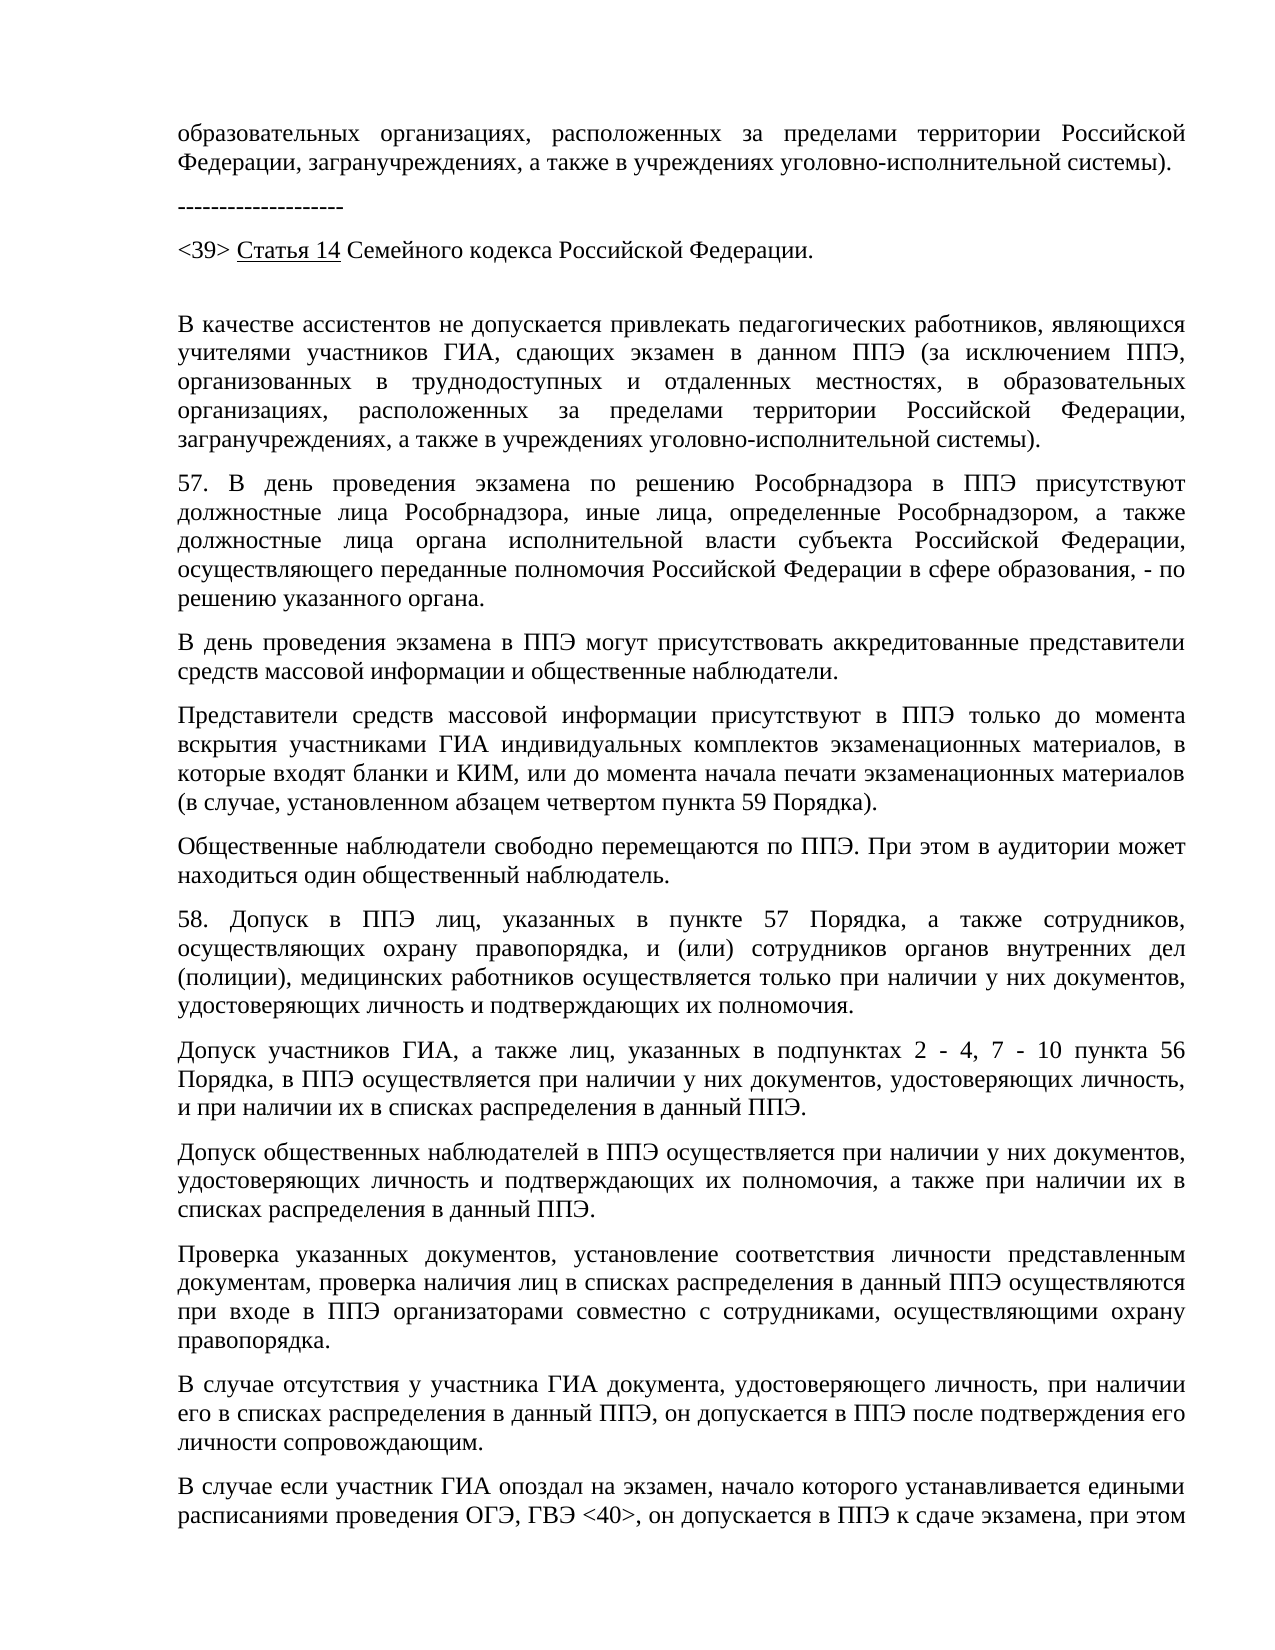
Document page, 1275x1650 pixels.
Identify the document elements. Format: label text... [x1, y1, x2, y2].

text 58. Допуск в ППЭ лиц, указанных в пункте 57 Порядка, а также сотрудников, осуществляющих охрану правопорядка, и (или) сотрудников органов внутренних дел (полиции), медицинских работников осуществляется только при наличии у них документов, удостоверяющих личность и подтверждающих их полномочия. [177, 904, 1186, 1019]
text Допуск участников ГИА, а также лиц, указанных в подпунктах 2 - 4, 7 - 10 пункта 56 Порядка, в ППЭ осуществляется при наличии у них документов, удостоверяющих личность, и при наличии их в списках распределения в данный ППЭ. [177, 1035, 1186, 1121]
text В случае отсутствия у участника ГИА документа, удостоверяющего личность, при наличии его в списках распределения в данный ППЭ, он допускается в ППЭ после подтверждения его личности сопровождающим. [177, 1369, 1186, 1456]
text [177, 118, 1186, 176]
text Проверка указанных документов, установление соответствия личности представленным документам, проверка наличия лиц в списках распределения в данный ППЭ осуществляются при входе в ППЭ организаторами совместно с сотрудниками, осуществляющими охрану правопорядка. [177, 1239, 1186, 1354]
text -------------------- [177, 191, 1186, 220]
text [177, 1471, 1186, 1529]
text <39> Статья 14 Семейного кодекса Российской Федерации. [177, 236, 1186, 264]
text В день проведения экзамена в ППЭ могут присутствовать аккредитованные представители средств массовой информации и общественные наблюдатели. [177, 627, 1186, 685]
text 57. В день проведения экзамена по решению Рособрнадзора в ППЭ присутствуют должностные лица Рособрнадзора, иные лица, определенные Рособрнадзором, а также должностные лица органа исполнительной власти субъекта Российской Федерации, осуществляющего переданные полномочия Российской Федерации в сфере образования, - по решению указанного органа. [177, 468, 1186, 612]
text В качестве ассистентов не допускается привлекать педагогических работников, являющихся учителями участников ГИА, сдающих экзамен в данном ППЭ (за исключением ППЭ, организованных в труднодоступных и отдаленных местностях, в образовательных организациях, расположенных за пределами территории Российской Федерации, загранучреждениях, а также в учреждениях уголовно-исполнительной системы). [177, 309, 1186, 452]
text Допуск общественных наблюдателей в ППЭ осуществляется при наличии у них документов, удостоверяющих личность и подтверждающих их полномочия, а также при наличии их в списках распределения в данный ППЭ. [177, 1137, 1186, 1223]
text Представители средств массовой информации присутствуют в ППЭ только до момента вскрытия участниками ГИА индивидуальных комплектов экзаменационных материалов, в которые входят бланки и КИМ, или до момента начала печати экзаменационных материалов (в случае, установленном абзацем четвертом пункта 59 Порядка). [177, 701, 1186, 816]
text Общественные наблюдатели свободно перемещаются по ППЭ. При этом в аудитории может находиться один общественный наблюдатель. [177, 831, 1186, 889]
